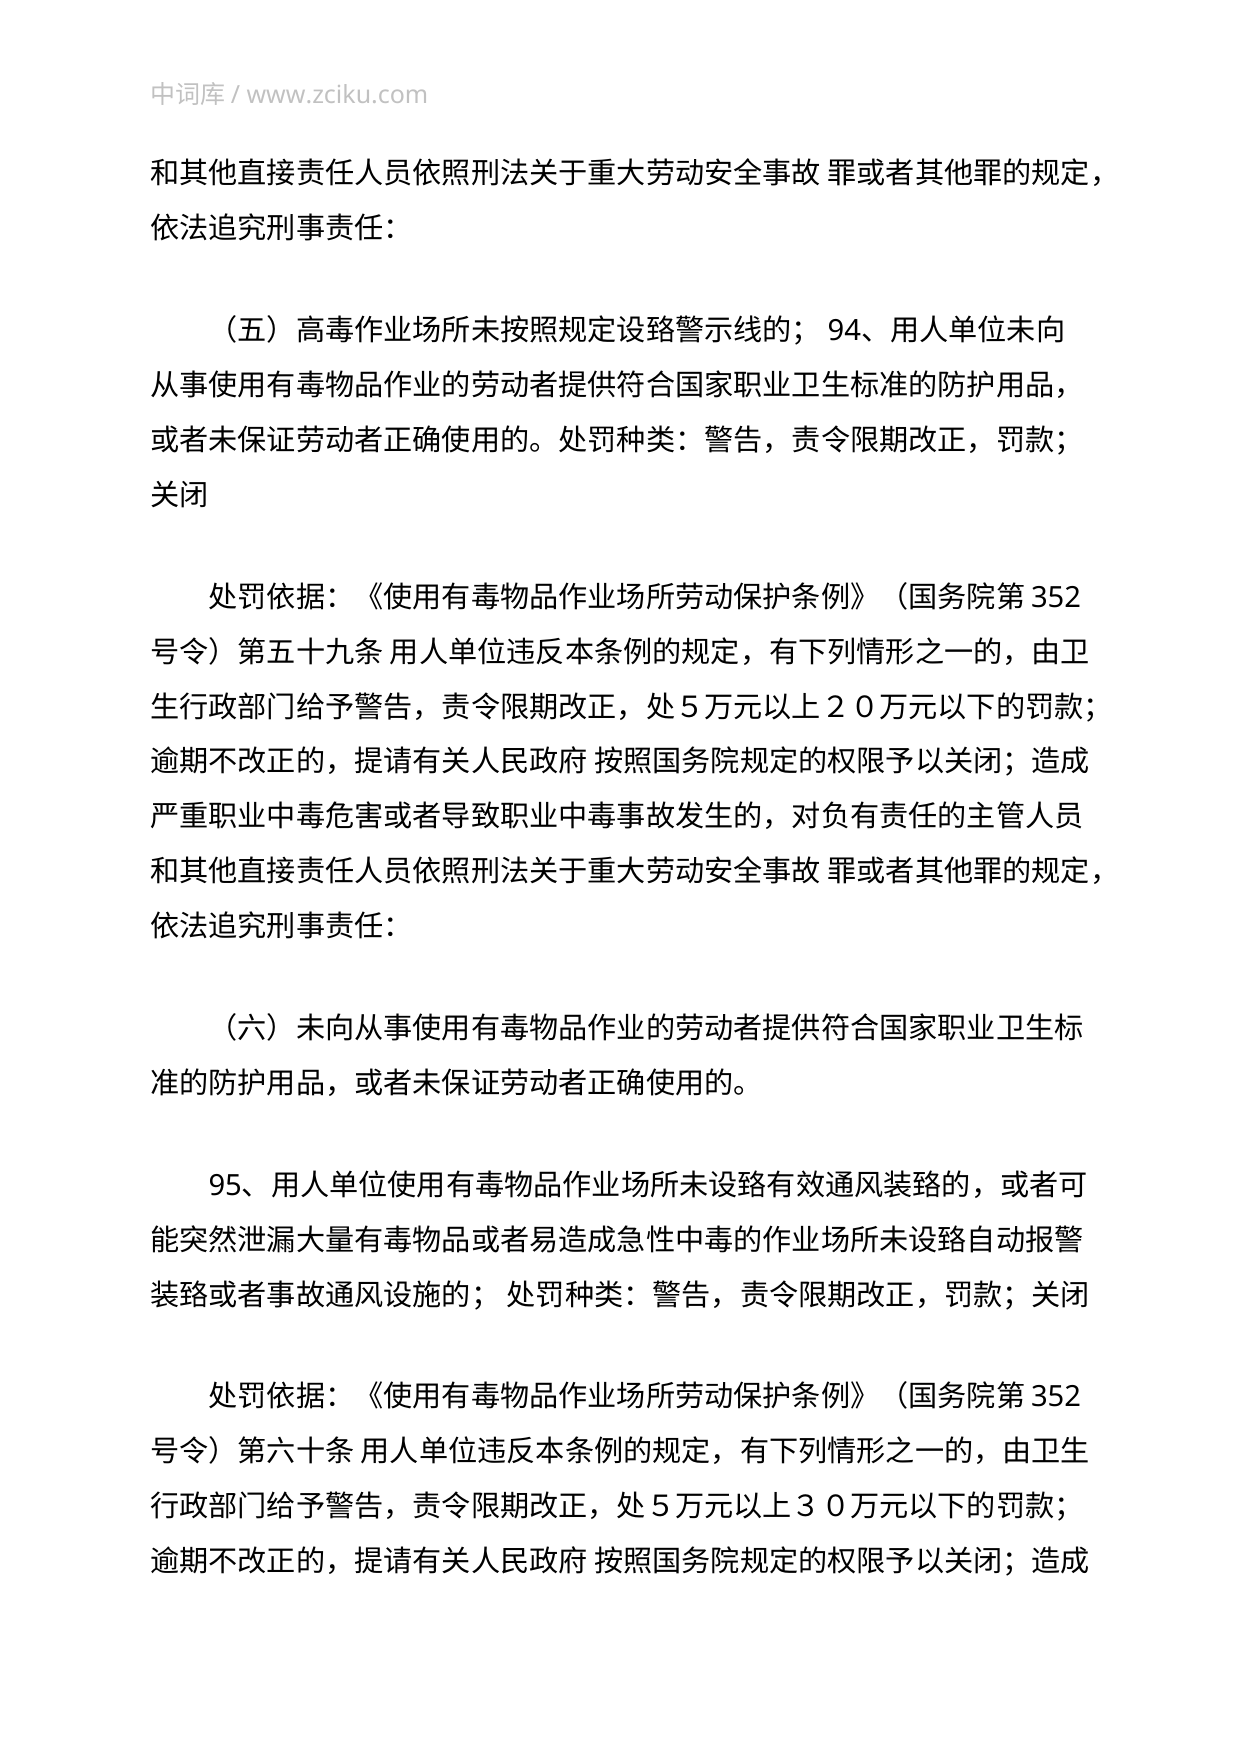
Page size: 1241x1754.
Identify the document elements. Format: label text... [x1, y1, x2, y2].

text （五）高毒作业场所未按照规定设臵警示线的； 94、用人单位未向从事使用有毒物品作业的劳动者提供符合国家职业卫生标准的防护用品，或者未保证劳动者正确使用的。处罚种类：警告，责令限期改正，罚款；关闭 [150, 307, 1090, 514]
text 95、用人单位使用有毒物品作业场所未设臵有效通风装臵的，或者可能突然泄漏大量有毒物品或者易造成急性中毒的作业场所未设臵自动报警装臵或者事故通风设施的； 处罚种类：警告，责令限期改正，罚款；关闭 [150, 1161, 1090, 1313]
text （六）未向从事使用有毒物品作业的劳动者提供符合国家职业卫生标准的防护用品，或者未保证劳动者正确使用的。 [150, 1004, 1090, 1102]
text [150, 150, 1090, 247]
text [150, 1373, 1090, 1580]
